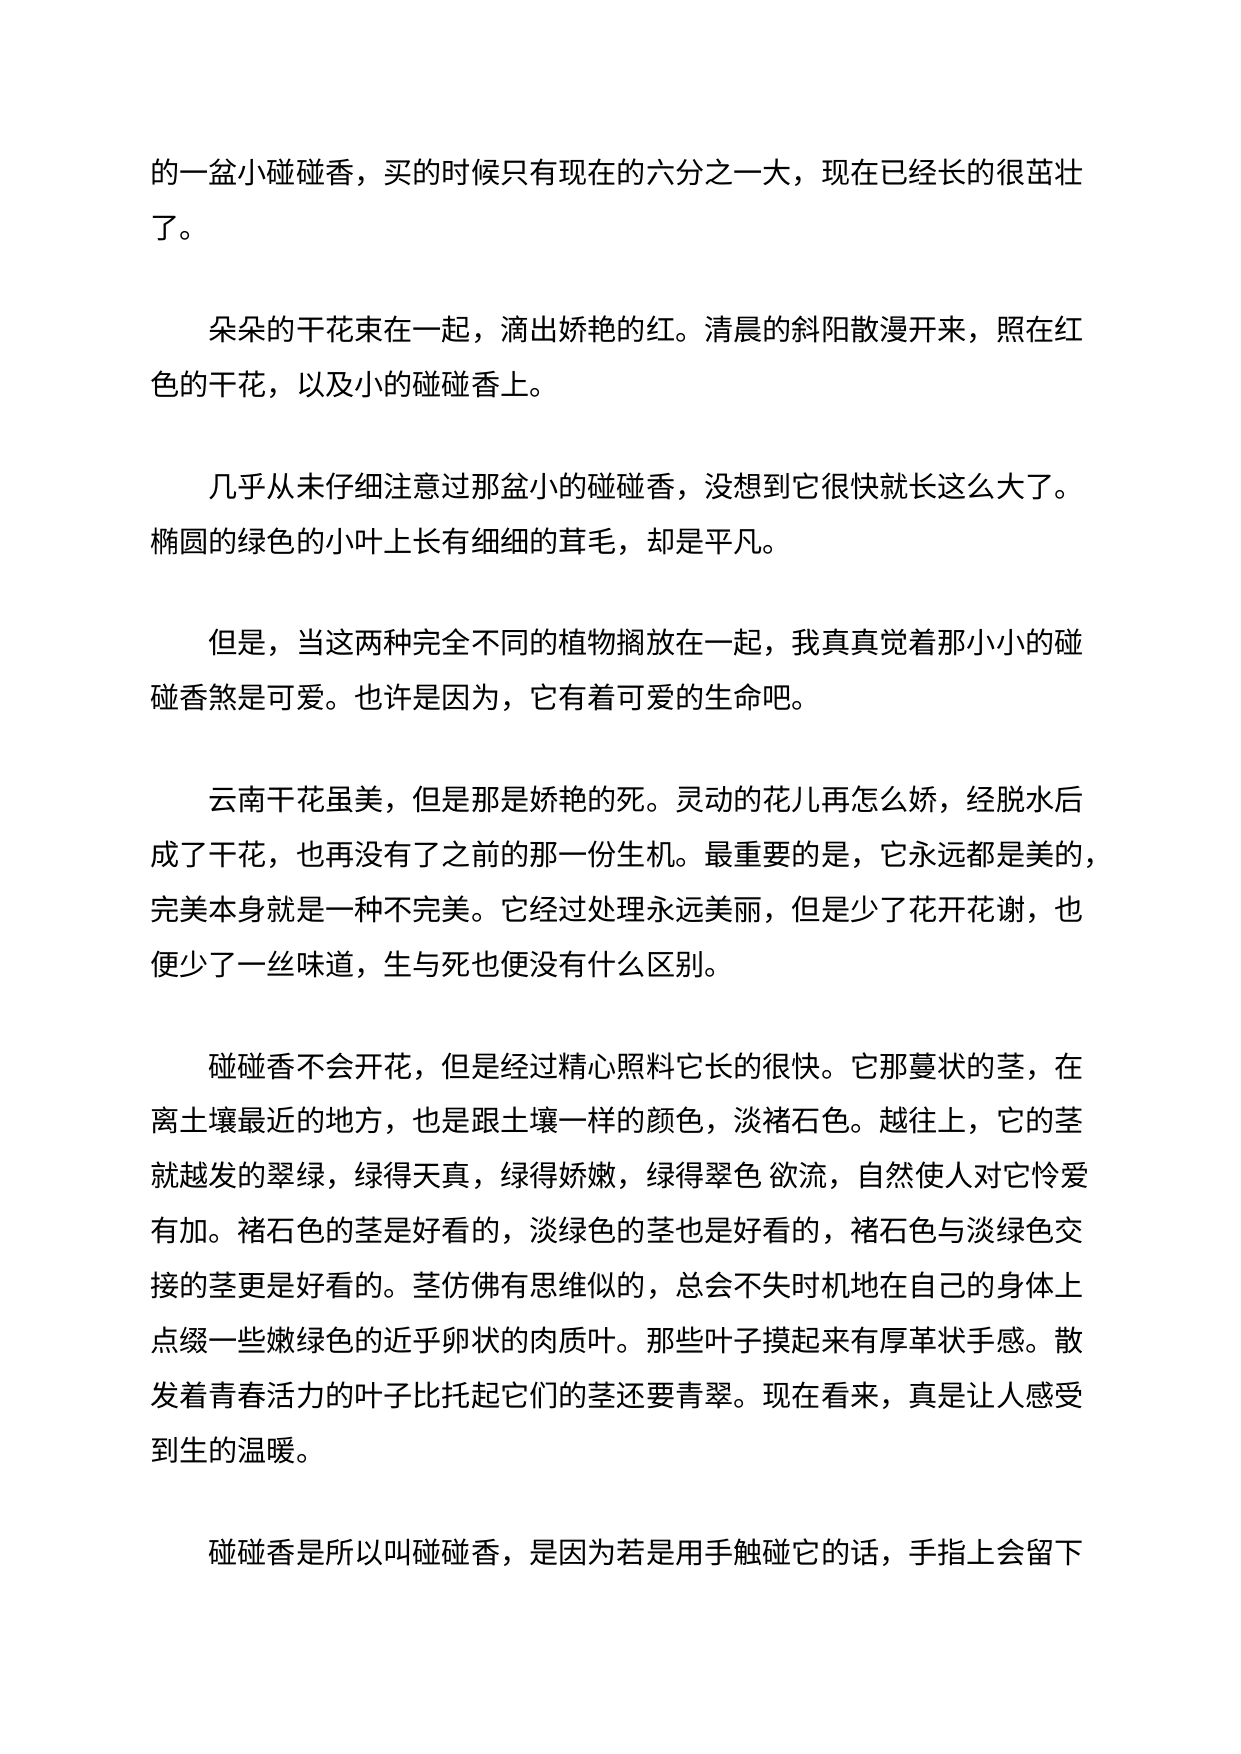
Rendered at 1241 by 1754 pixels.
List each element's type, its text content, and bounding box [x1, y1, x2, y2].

text 几乎从未仔细注意过那盆小的碰碰香，没想到它很快就长这么大了。椭圆的绿色的小叶上长有细细的茸毛，却是平凡。 [150, 463, 1090, 561]
text 但是，当这两种完全不同的植物搁放在一起，我真真觉着那小小的碰碰香煞是可爱。也许是因为，它有着可爱的生命吧。 [150, 620, 1090, 717]
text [150, 150, 1090, 247]
text 碰碰香不会开花，但是经过精心照料它长的很快。它那蔓状的茎，在离土壤最近的地方，也是跟土壤一样的颜色，淡褚石色。越往上，它的茎就越发的翠绿，绿得天真，绿得娇嫩，绿得翠色 欲流，自然使人对它怜爱有加。褚石色的茎是好看的，淡绿色的茎也是好看的，褚石色与淡绿色交接的茎更是好看的。茎仿佛有思维似的，总会不失时机地在自己的身体上点缀一些嫩绿色的近乎卵状的肉质叶。那些叶子摸起来有厚革状手感。散发着青春活力的叶子比托起它们的茎还要青翠。现在看来，真是让人感受到生的温暖。 [150, 1043, 1090, 1470]
text 云南干花虽美，但是那是娇艳的死。灵动的花儿再怎么娇，经脱水后成了干花，也再没有了之前的那一份生机。最重要的是，它永远都是美的，完美本身就是一种不完美。它经过处理永远美丽，但是少了花开花谢，也便少了一丝味道，生与死也便没有什么区别。 [150, 777, 1090, 984]
text 朵朵的干花束在一起，滴出娇艳的红。清晨的斜阳散漫开来，照在红色的干花，以及小的碰碰香上。 [150, 307, 1090, 404]
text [150, 1529, 1090, 1571]
